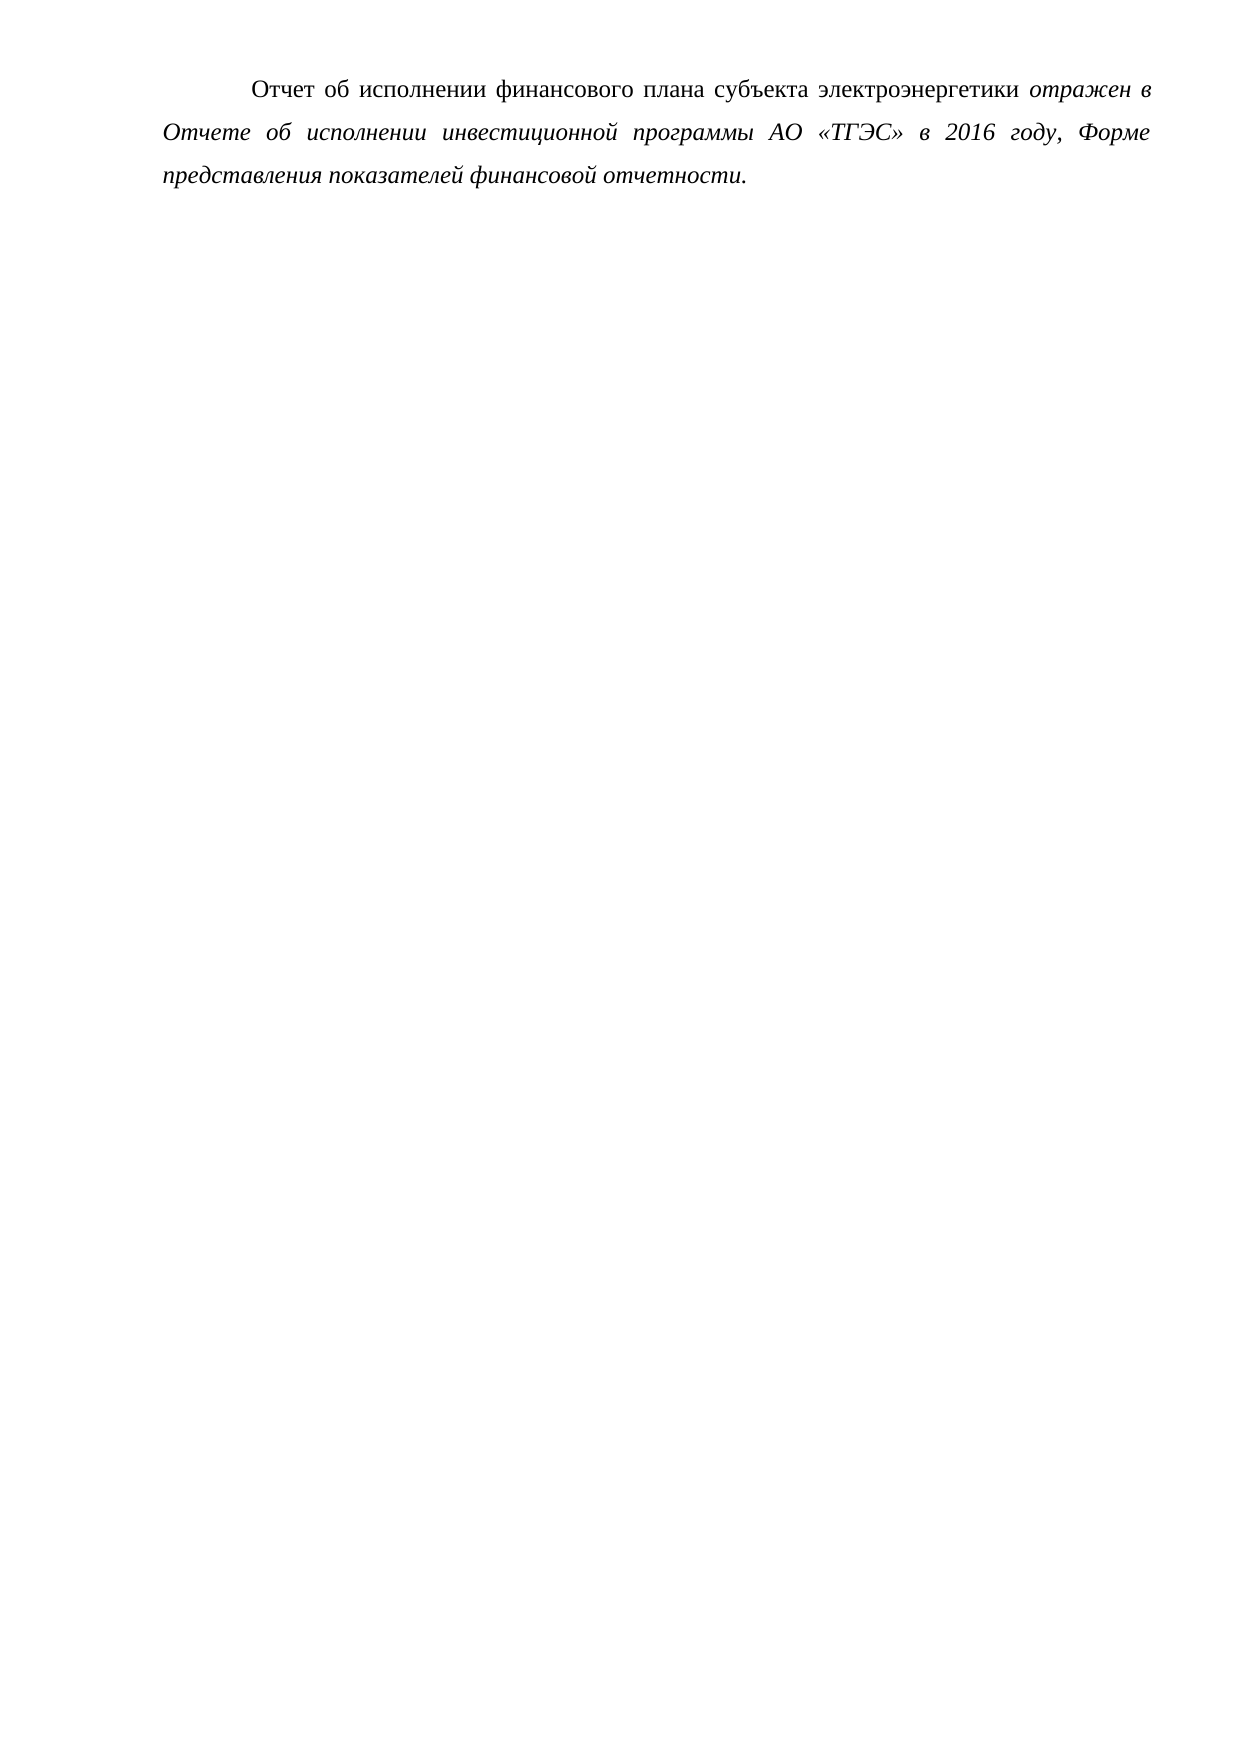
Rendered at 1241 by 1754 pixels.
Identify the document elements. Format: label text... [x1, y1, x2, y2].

text Отчет об исполнении финансового плана субъекта электроэнергетики отражен в Отчете об исполнении инвестиционной программы АО «ТГЭС» в 2016 году, Форме представления показателей финансовой отчетности. [162, 74, 1152, 189]
